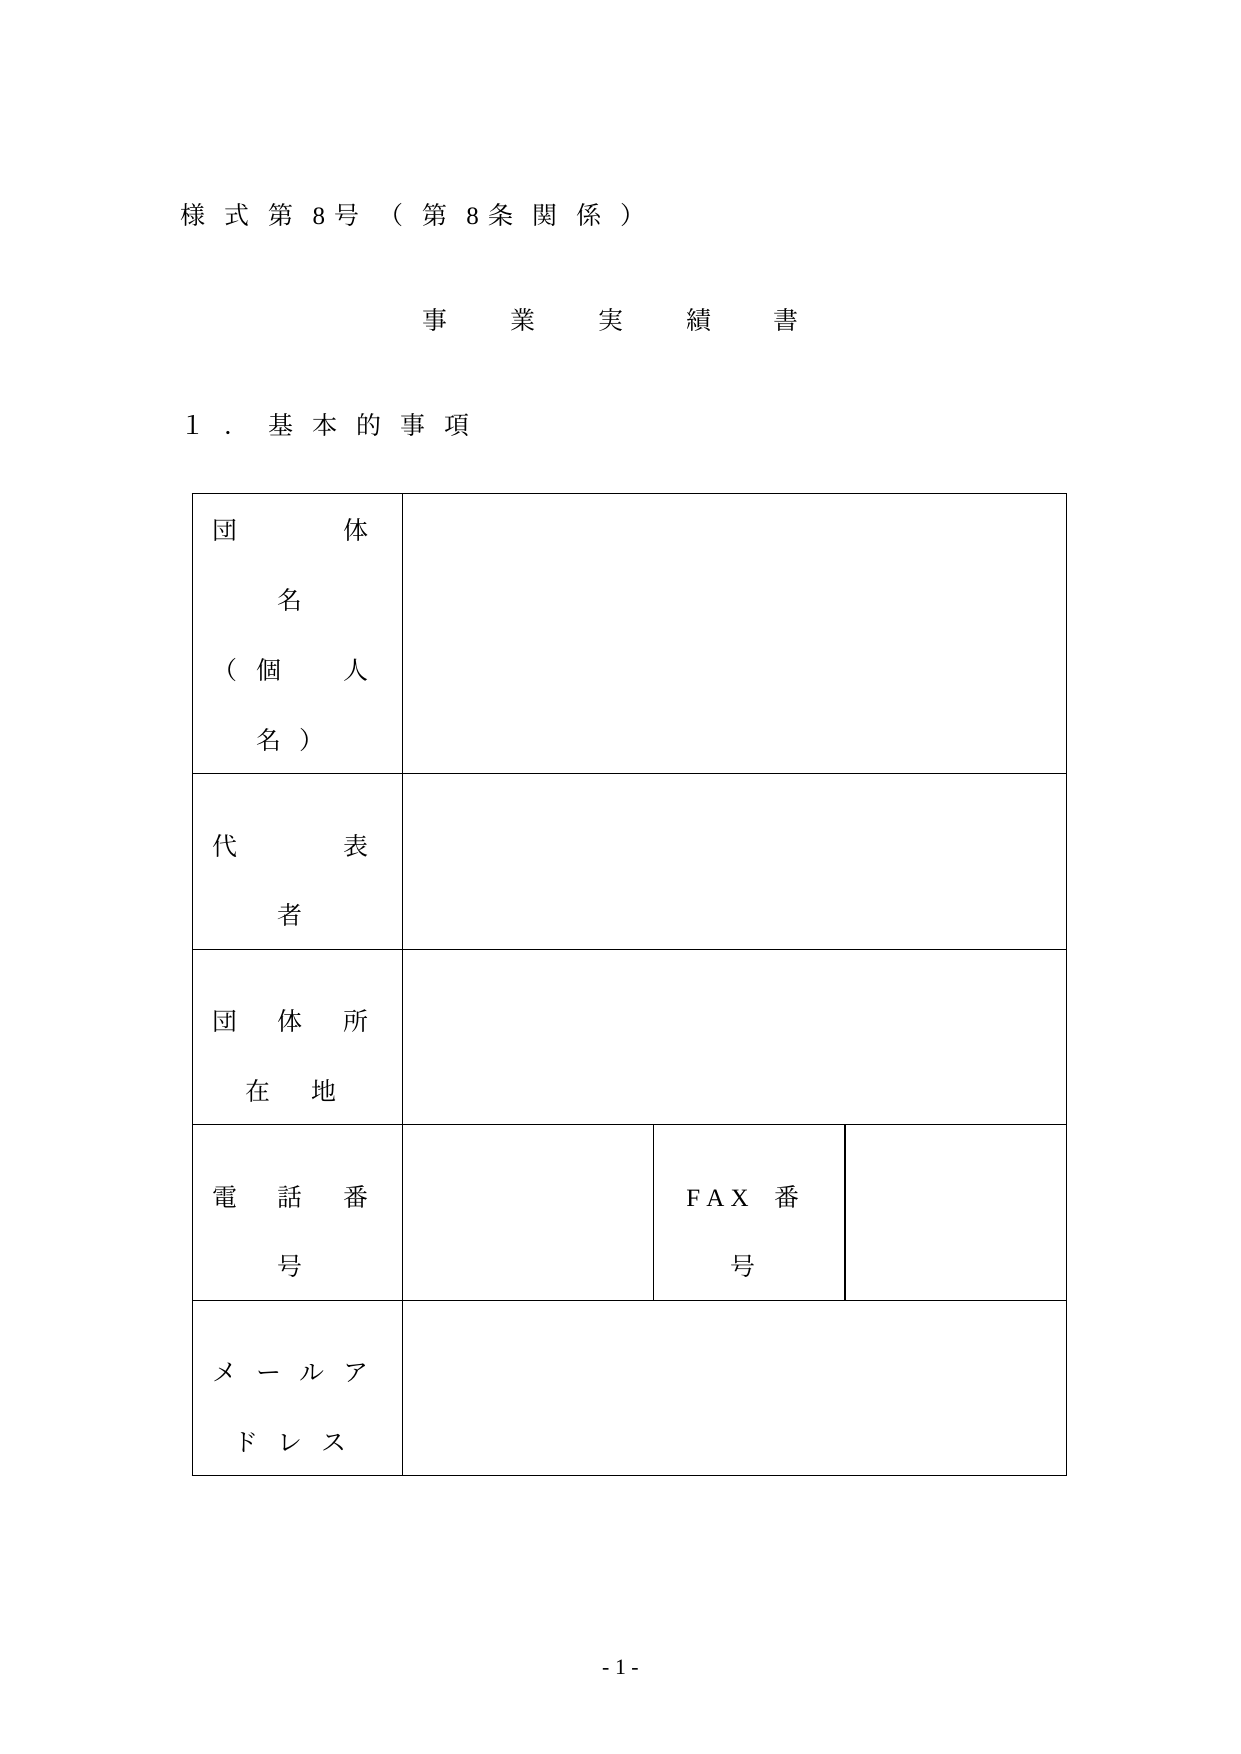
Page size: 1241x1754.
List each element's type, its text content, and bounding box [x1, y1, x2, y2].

table_cell [403, 774, 1066, 949]
text 様式第8号（第8条関係） [181, 179, 1060, 249]
table_cell F A X 番 号 [654, 1125, 844, 1300]
table_cell [403, 1301, 1066, 1475]
table_cell 団 体 所 在 地 [193, 950, 402, 1124]
table_cell [403, 1125, 653, 1300]
table_header 団 体 名 （個 人 名） [193, 494, 402, 773]
table_cell 電 話 番 号 [193, 1125, 402, 1300]
table_header [403, 494, 1066, 773]
text 事 業 実 績 書 [181, 284, 1060, 353]
table_cell メールアドレス [193, 1301, 402, 1475]
table_cell [846, 1125, 1066, 1300]
table_cell 代 表 者 [193, 774, 402, 949]
text １．基本的事項 [181, 388, 1060, 458]
table_cell [403, 950, 1066, 1124]
